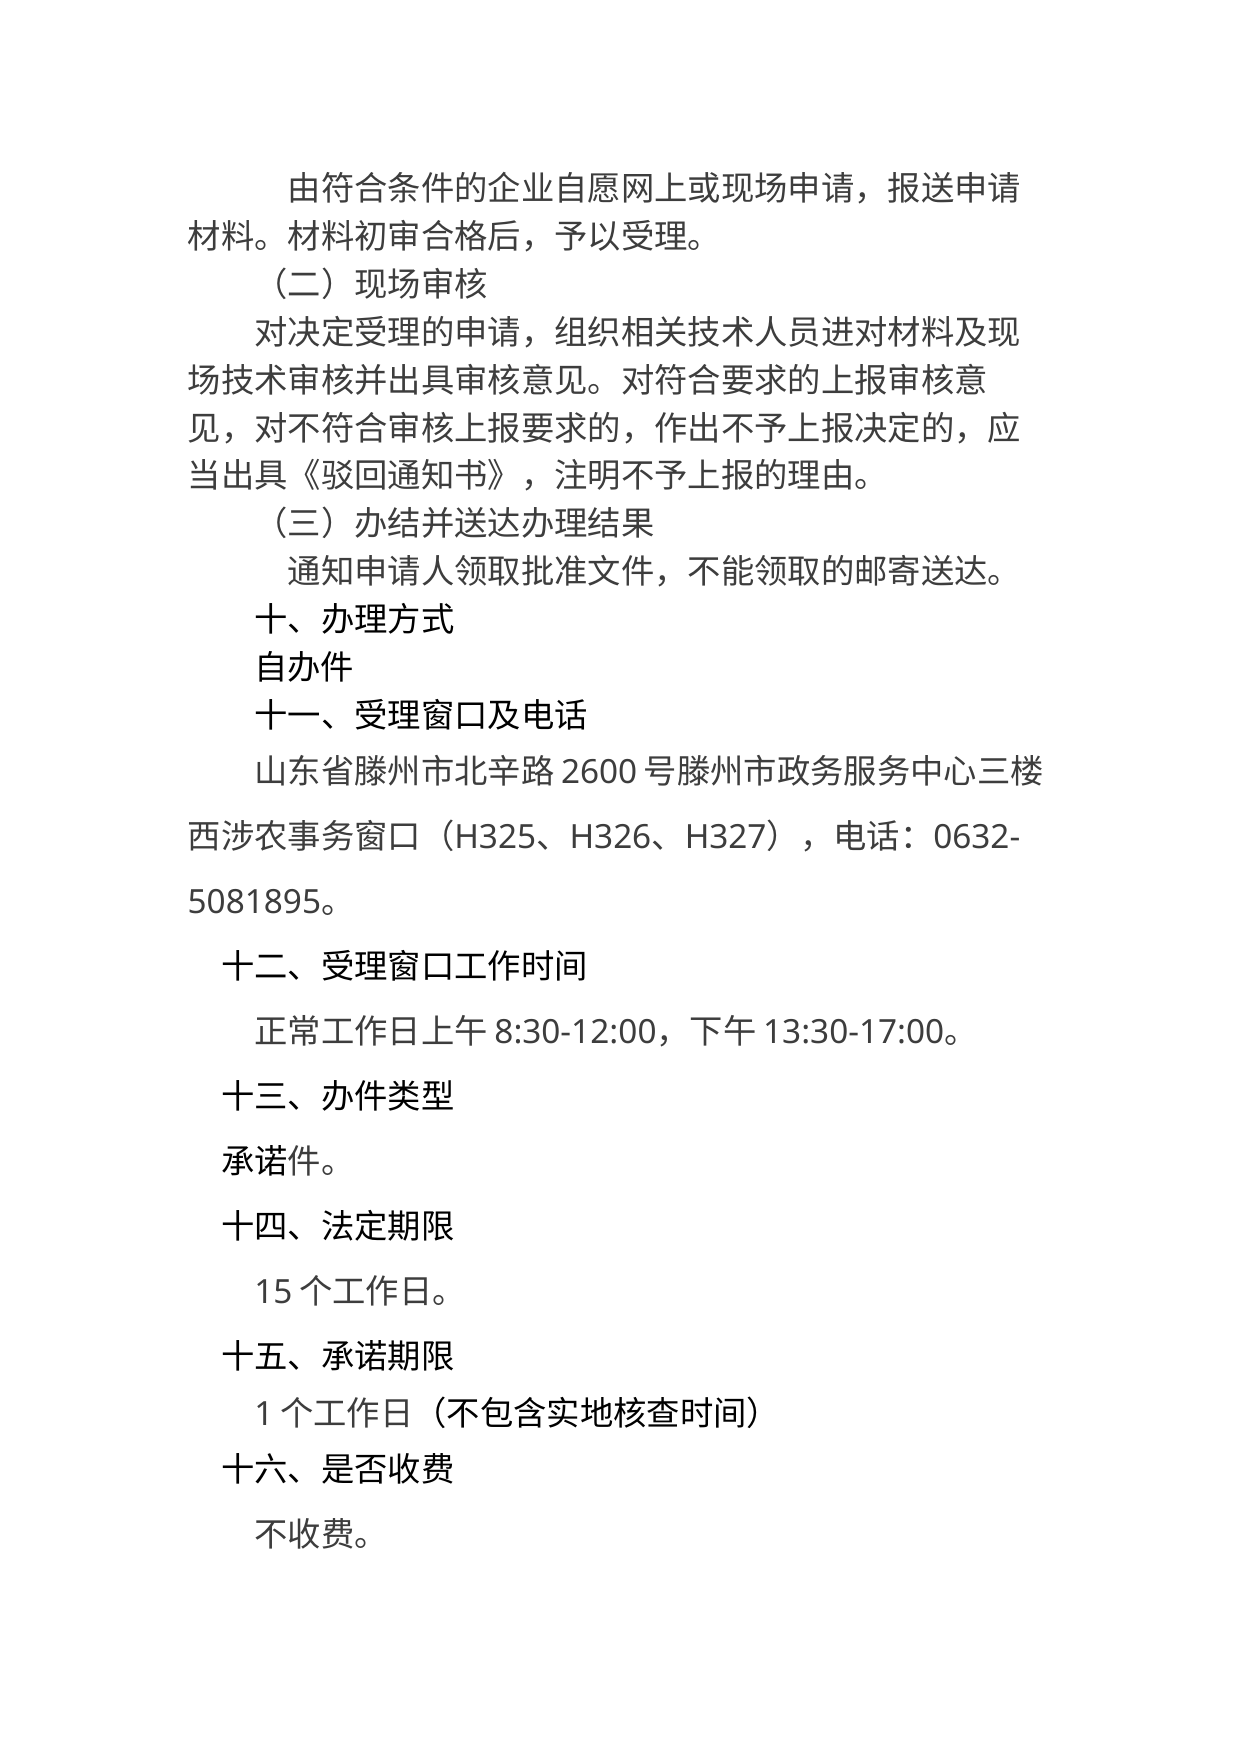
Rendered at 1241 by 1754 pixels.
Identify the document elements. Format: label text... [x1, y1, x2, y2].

text （三）办结并送达办理结果 [187, 497, 1053, 545]
text 十、办理方式 [187, 593, 1053, 641]
list 1个工作日（不包含实地核查时间） [187, 1387, 1053, 1435]
list 15个工作日。 [187, 1257, 1053, 1322]
list 不收费。 [187, 1500, 1053, 1565]
text 山东省滕州市北辛路2600号滕州市政务服务中心三楼西涉农事务窗口（H325、H326、H327），电话：0632-5081895。 [187, 737, 1053, 932]
text 自办件 [254, 641, 1053, 689]
list 由符合条件的企业自愿网上或现场申请，报送申请材料。材料初审合格后，予以受理。 [187, 162, 1053, 258]
list 十六、是否收费 [187, 1435, 1053, 1500]
list 十五、承诺期限 [187, 1322, 1053, 1387]
list 十一、受理窗口及电话 [187, 689, 1053, 737]
text （二）现场审核 [187, 258, 1053, 306]
text 对决定受理的申请，组织相关技术人员进对材料及现场技术审核并出具审核意见。对符合要求的上报审核意见，对不符合审核上报要求的，作出不予上报决定的，应当出具《驳回通知书》，注明不予上报的理由。 [187, 306, 1053, 497]
list 承诺件。 [187, 1127, 1053, 1192]
list 正常工作日上午8:30-12:00，下午13:30-17:00。 [187, 997, 1053, 1062]
text 通知申请人领取批准文件，不能领取的邮寄送达。 [187, 545, 1053, 593]
list 十四、法定期限 [187, 1192, 1053, 1257]
list 十二、受理窗口工作时间 [187, 932, 1053, 997]
list 十三、办件类型 [187, 1062, 1053, 1127]
